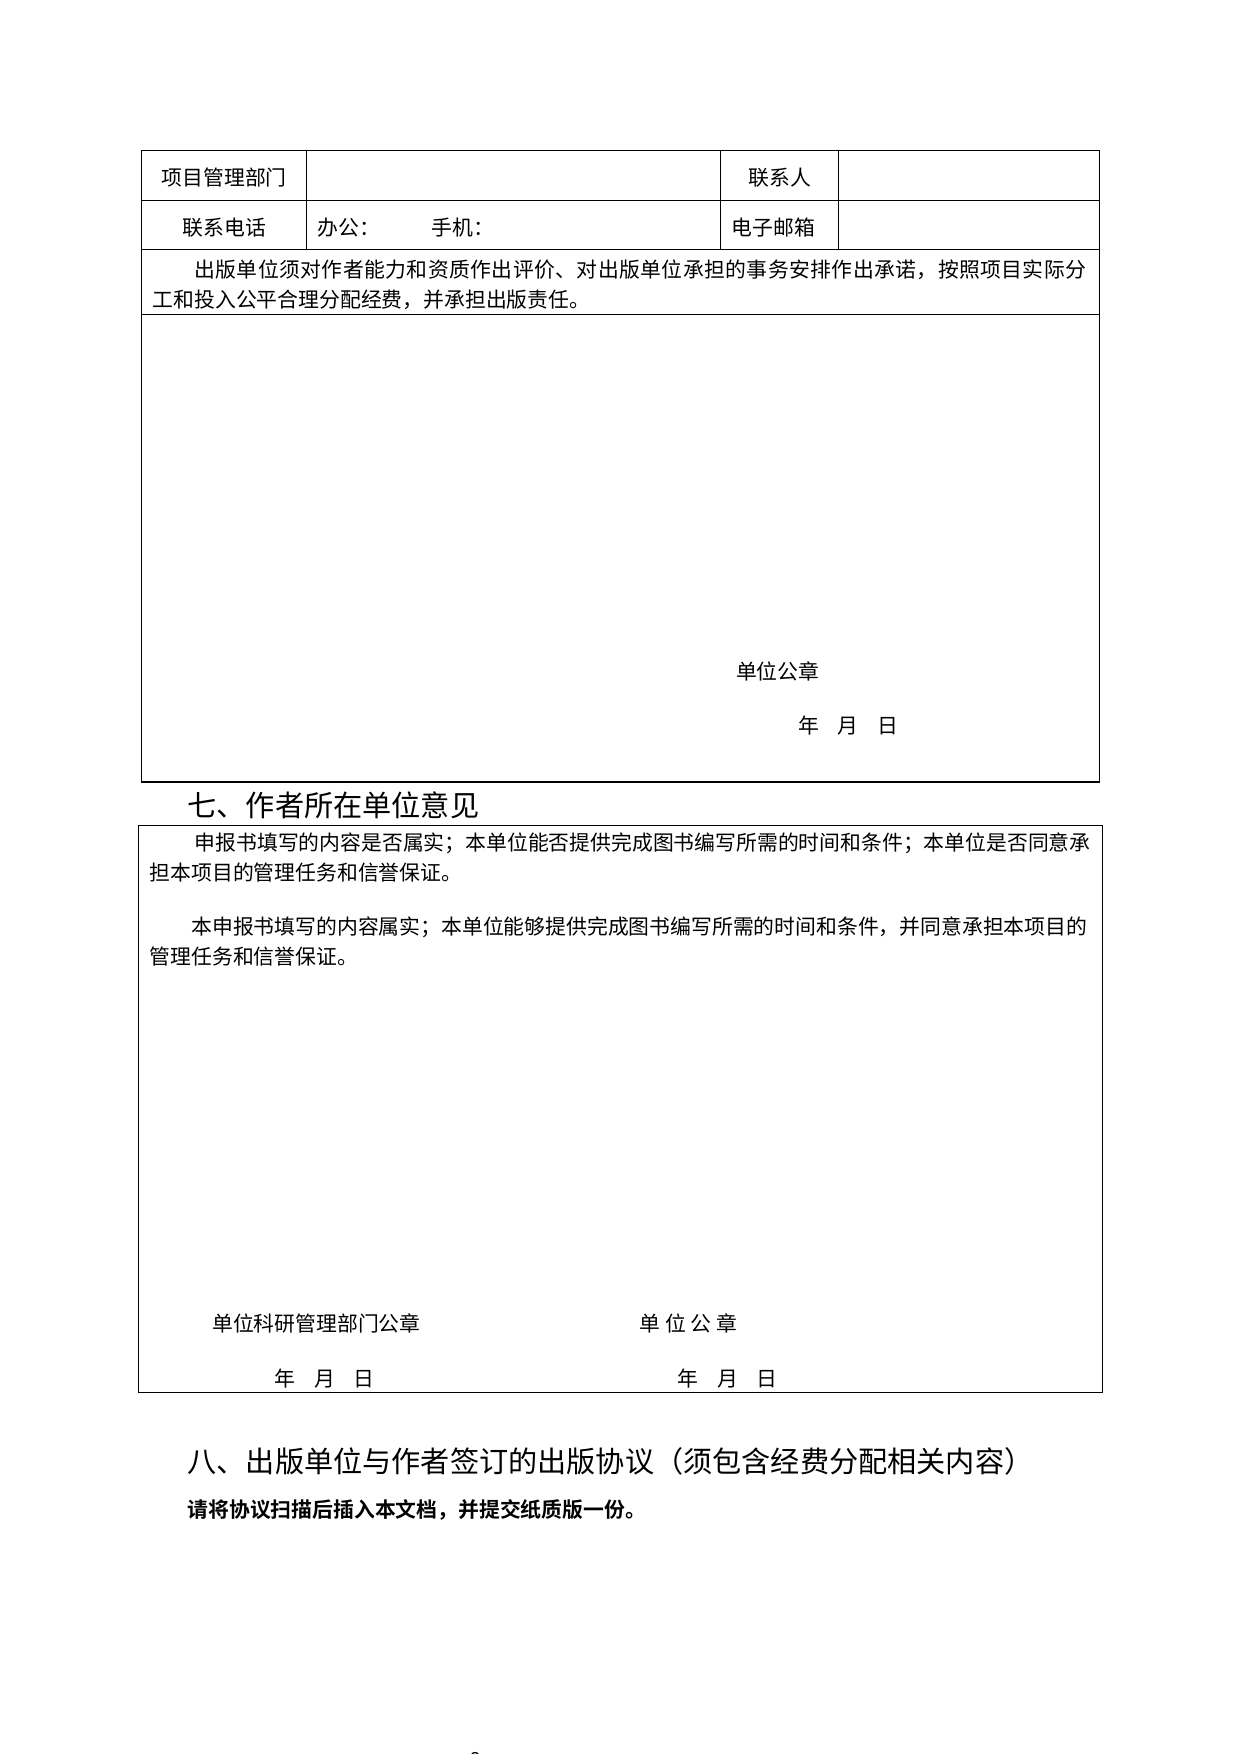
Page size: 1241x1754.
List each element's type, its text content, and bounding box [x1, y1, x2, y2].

table_cell 项目管理部门 [142, 151, 306, 199]
table_cell 办公： 手机： [307, 201, 720, 249]
table_cell [307, 151, 720, 199]
table_cell 电子邮箱 [721, 201, 838, 249]
table_cell 联系人 [721, 151, 838, 199]
table_cell 单位公章 年 月 日 [142, 315, 1099, 781]
table_cell 出版单位须对作者能力和资质作出评价、对出版单位承担的事务安排作出承诺，按照项目实际分工和投入公平合理分配经费，并承担出版责任。 [142, 250, 1099, 314]
text 八、出版单位与作者签订的出版协议（须包含经费分配相关内容） [187, 1439, 1053, 1481]
table_cell [839, 151, 1099, 199]
table_header 申报书填写的内容是否属实；本单位能否提供完成图书编写所需的时间和条件；本单位是否同意承担本项目的管理任务和信誉保证。 本申报书填写的内容属实；本单位能够提供完成图书编写所需的时间和条件，并同意承担本项目的管理任务和信誉保证。 单位科研管理部门公章 单 位 公 章 年 月 日 年 月 日 [139, 826, 1102, 1392]
table_cell 联系电话 [142, 201, 306, 249]
text 七、作者所在单位意见 [187, 783, 1053, 825]
table_cell [839, 201, 1099, 249]
text 请将协议扫描后插入本文档，并提交纸质版一份。 [187, 1481, 1053, 1527]
